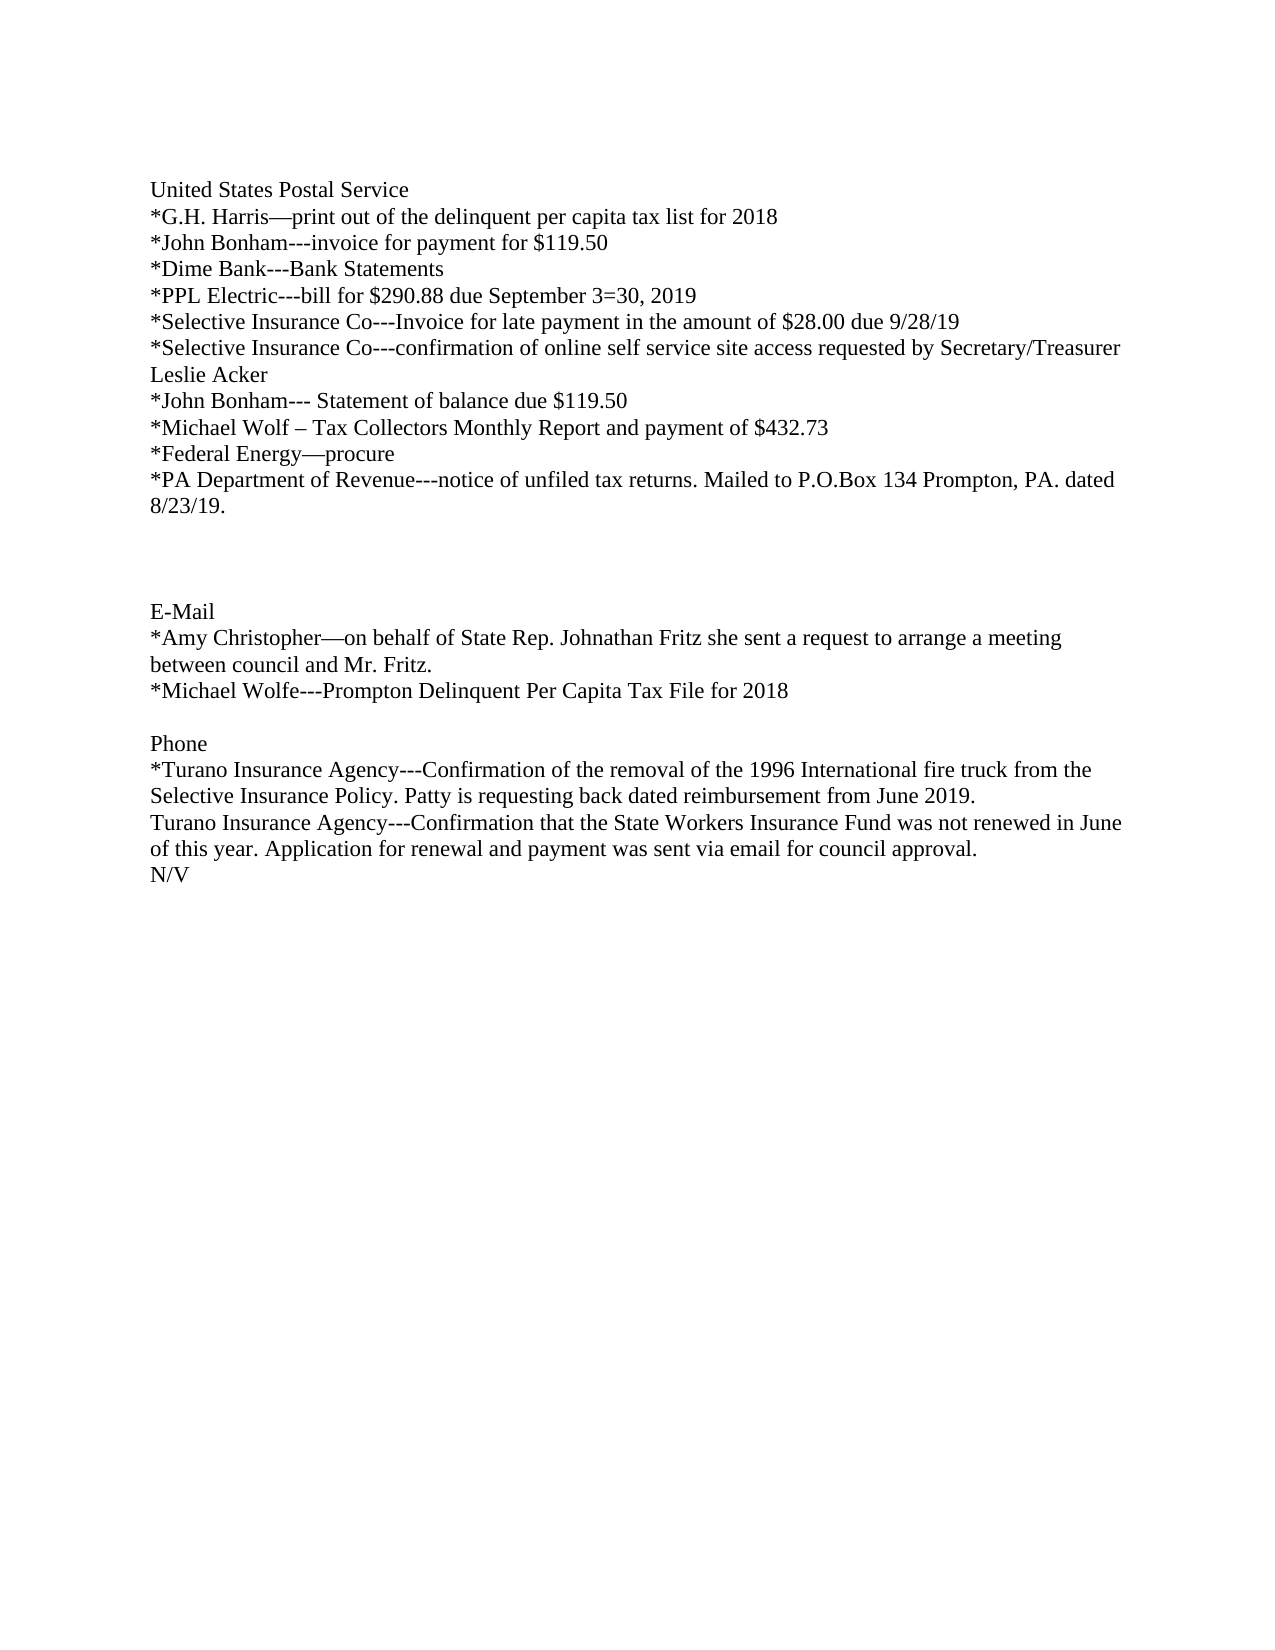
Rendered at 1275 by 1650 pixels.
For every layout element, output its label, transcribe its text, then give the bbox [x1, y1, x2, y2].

text *Amy Christopher—on behalf of State Rep. Johnathan Fritz she sent a request to arrange a meeting between council and Mr. Fritz. [150, 624, 1125, 677]
text E-Mail [150, 598, 1125, 624]
text *Michael Wolf – Tax Collectors Monthly Report and payment of $432.73 [150, 413, 1125, 440]
text N/V [150, 862, 1125, 888]
text *Michael Wolfe---Prompton Delinquent Per Capita Tax File for 2018 [150, 677, 1125, 703]
text *John Bonham---invoice for payment for $119.50 [150, 229, 1125, 255]
text *PPL Electric---bill for $290.88 due September 3=30, 2019 [150, 282, 1125, 308]
text Turano Insurance Agency---Confirmation that the State Workers Insurance Fund was not renewed in June of this year. Application for renewal and payment was sent via email for council approval. [150, 809, 1125, 862]
text *Turano Insurance Agency---Confirmation of the removal of the 1996 International fire truck from the Selective Insurance Policy. Patty is requesting back dated reimbursement from June 2019. [150, 756, 1125, 809]
text *Federal Energy—procure [150, 440, 1125, 466]
text *Dime Bank---Bank Statements [150, 255, 1125, 282]
text *Selective Insurance Co---confirmation of online self service site access requested by Secretary/Treasurer Leslie Acker [150, 334, 1125, 387]
text *PA Department of Revenue---notice of unfiled tax returns. Mailed to P.O.Box 134 Prompton, PA. dated 8/23/19. [150, 466, 1125, 519]
text *Selective Insurance Co---Invoice for late payment in the amount of $28.00 due 9/28/19 [150, 308, 1125, 334]
text *John Bonham--- Statement of balance due $119.50 [150, 387, 1125, 413]
text Phone [150, 730, 1125, 756]
text *G.H. Harris—print out of the delinquent per capita tax list for 2018 [150, 203, 1125, 229]
text United States Postal Service [150, 176, 1125, 203]
